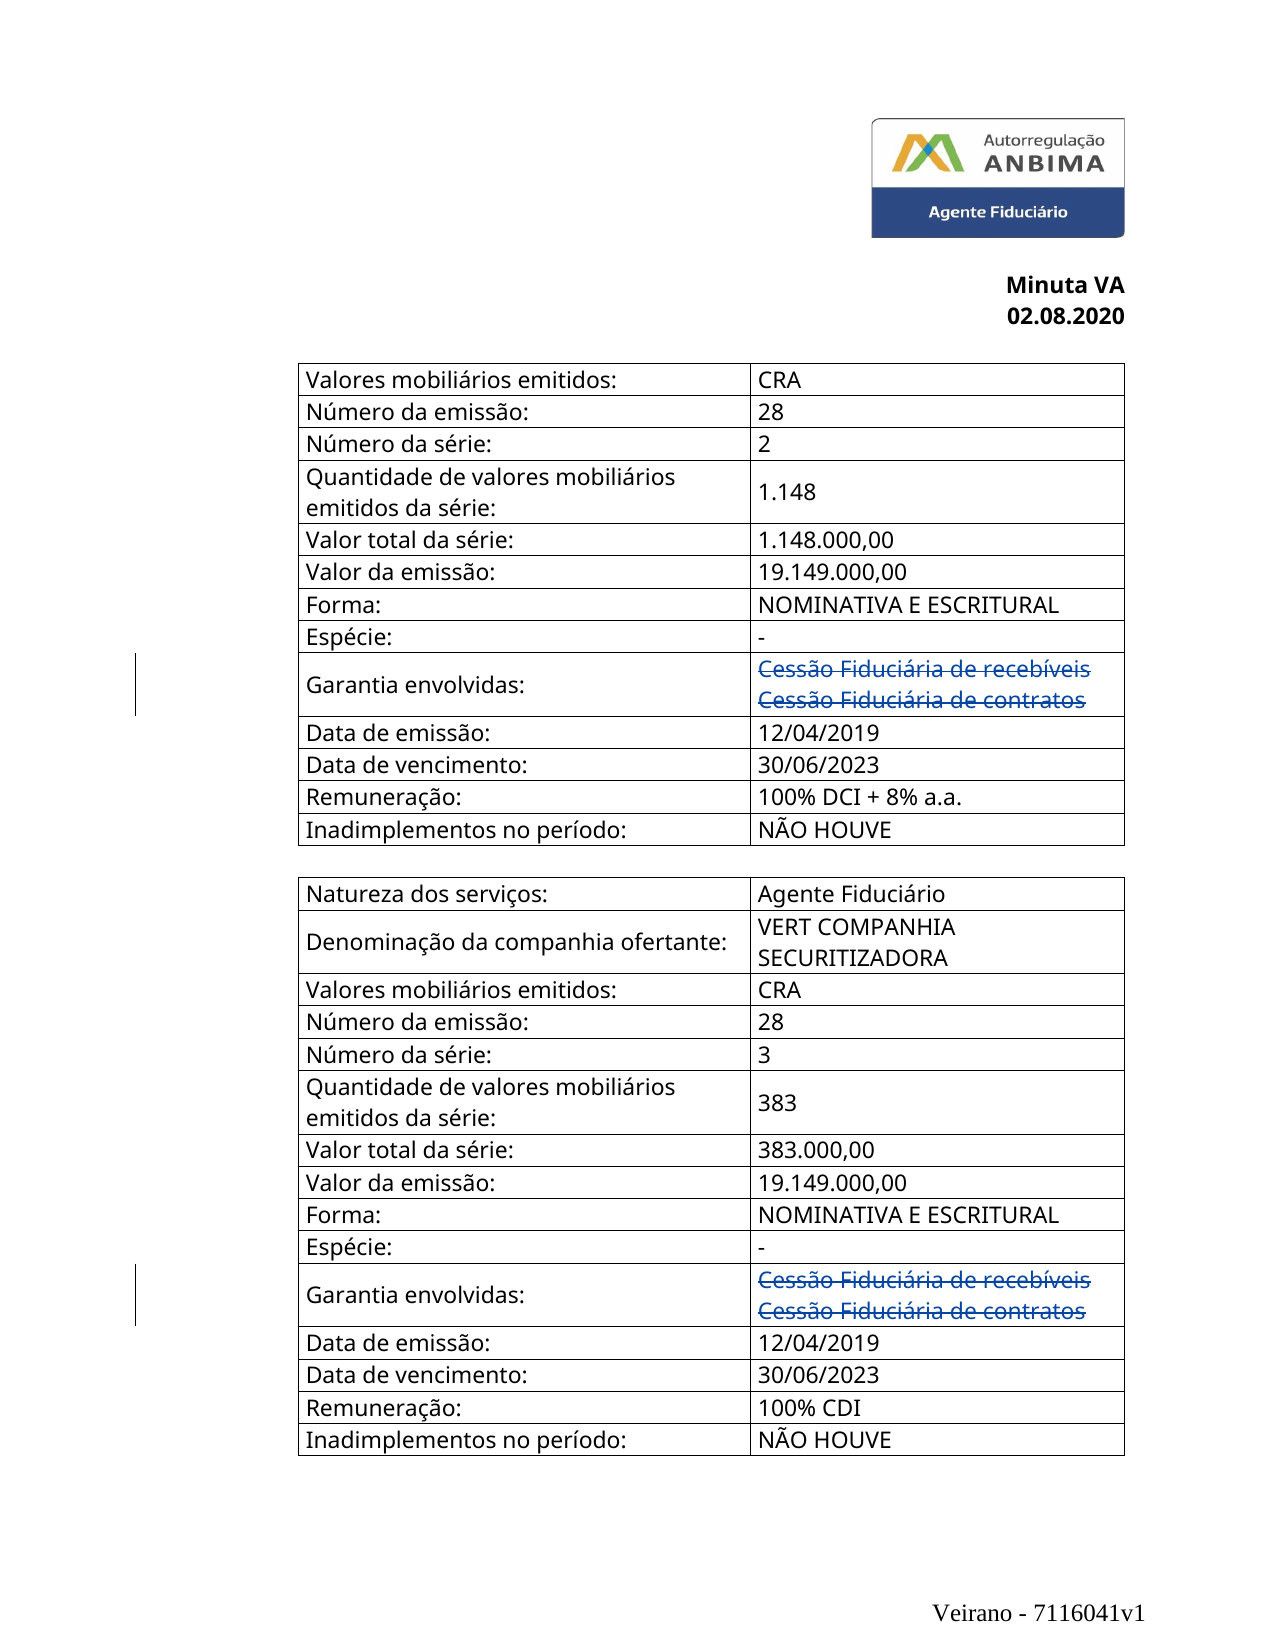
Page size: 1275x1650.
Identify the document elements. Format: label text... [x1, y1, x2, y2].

table_cell - [751, 1231, 1124, 1263]
table_cell Espécie: [299, 621, 750, 652]
table_cell Garantia envolvidas: [299, 653, 750, 716]
table_cell 28 [751, 1006, 1124, 1038]
table_cell 100% DCI + 8% a.a. [751, 781, 1124, 813]
table_cell CRA [751, 364, 1124, 395]
table_cell 19.149.000,00 [751, 556, 1124, 588]
table_cell Denominação da companhia ofertante: [299, 911, 750, 973]
table_cell NÃO HOUVE [751, 1424, 1124, 1455]
table_cell 383.000,00 [751, 1135, 1124, 1166]
table_cell Remuneração: [299, 1392, 750, 1423]
table_cell 1.148 [751, 461, 1124, 523]
table_cell 2 [751, 428, 1124, 459]
table_cell Forma: [299, 589, 750, 620]
table_cell 1.148.000,00 [751, 524, 1124, 555]
table_cell Data de emissão: [299, 1327, 750, 1358]
table_cell Garantia envolvidas: [299, 1264, 750, 1326]
table_cell Valor total da série: [299, 524, 750, 555]
table_cell NOMINATIVA E ESCRITURAL [751, 589, 1124, 620]
table_header Agente Fiduciário [751, 878, 1124, 909]
table_cell Inadimplementos no período: [299, 814, 750, 845]
table_cell Valores mobiliários emitidos: [299, 974, 750, 1005]
picture [871, 118, 1125, 238]
table_cell Quantidade de valores mobiliários emitidos da série: [299, 1071, 750, 1133]
table_cell 100% CDI [751, 1392, 1124, 1423]
table_cell Forma: [299, 1199, 750, 1230]
table_cell VERT COMPANHIA SECURITIZADORA [751, 911, 1124, 973]
table_cell Quantidade de valores mobiliários emitidos da série: [299, 461, 750, 523]
table_cell Espécie: [299, 1231, 750, 1263]
table_cell 3 [751, 1039, 1124, 1070]
table_cell CRA [751, 974, 1124, 1005]
table_cell 19.149.000,00 [751, 1167, 1124, 1198]
table_cell - [751, 621, 1124, 652]
table_cell NÃO HOUVE [751, 814, 1124, 845]
table_cell Data de vencimento: [299, 1360, 750, 1391]
table_header Natureza dos serviços: [299, 878, 750, 909]
table_cell Número da série: [299, 1039, 750, 1070]
table_cell [751, 1264, 1124, 1326]
table_cell 12/04/2019 [751, 1327, 1124, 1358]
table_cell Inadimplementos no período: [299, 1424, 750, 1455]
table_cell 383 [751, 1071, 1124, 1133]
table_cell NOMINATIVA E ESCRITURAL [751, 1199, 1124, 1230]
table_cell 30/06/2023 [751, 1360, 1124, 1391]
table_cell Número da emissão: [299, 1006, 750, 1038]
table_cell 30/06/2023 [751, 749, 1124, 780]
table_cell [751, 653, 1124, 716]
table_cell 28 [751, 396, 1124, 427]
table_cell Valor total da série: [299, 1135, 750, 1166]
table_cell Valor da emissão: [299, 556, 750, 588]
table_cell Número da emissão: [299, 396, 750, 427]
table_cell Número da série: [299, 428, 750, 459]
table_cell Valor da emissão: [299, 1167, 750, 1198]
table_cell 12/04/2019 [751, 717, 1124, 748]
table_cell Valores mobiliários emitidos: [299, 364, 750, 395]
table_cell Data de vencimento: [299, 749, 750, 780]
table_cell Data de emissão: [299, 717, 750, 748]
table_cell Remuneração: [299, 781, 750, 813]
